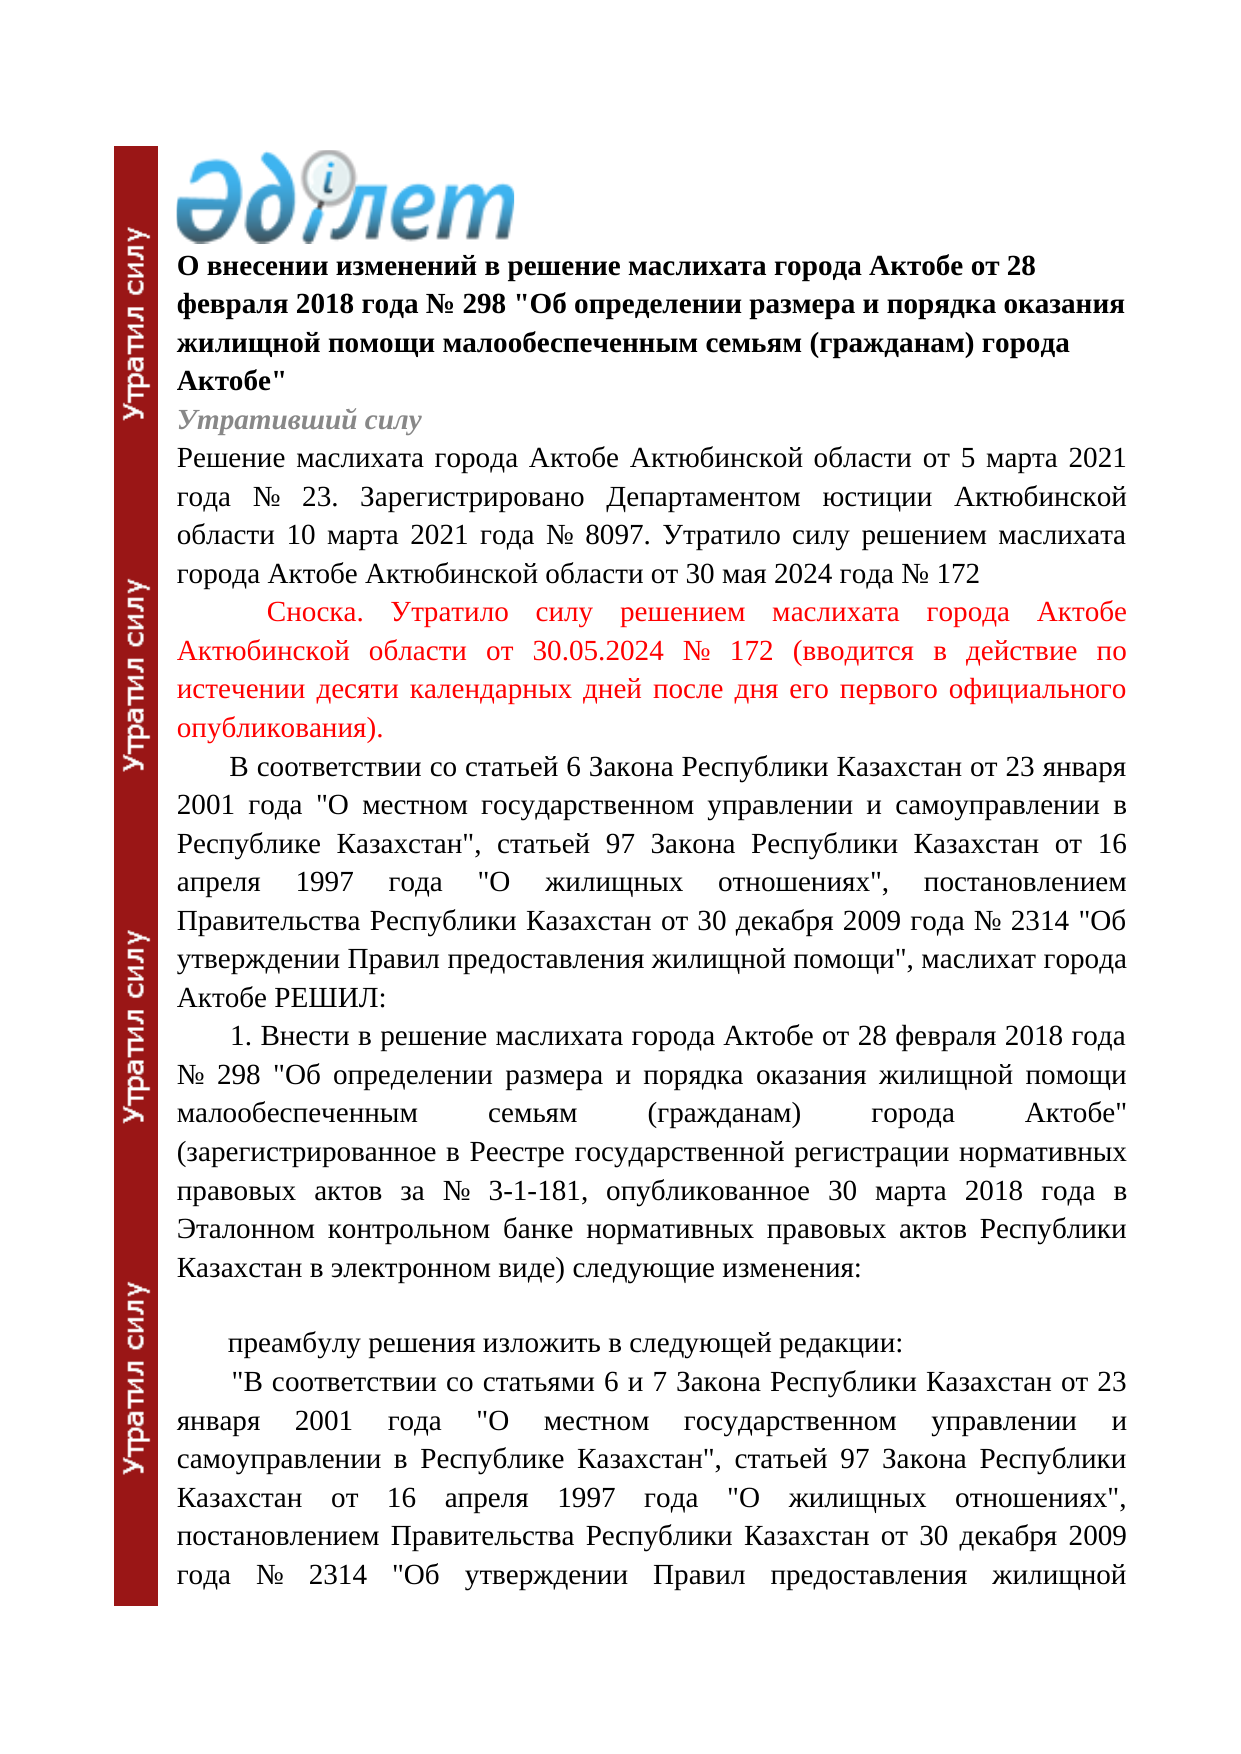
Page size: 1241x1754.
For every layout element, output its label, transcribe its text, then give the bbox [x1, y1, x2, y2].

picture [114, 1283, 158, 1326]
text Решение маслихата города Актобе Актюбинской области от 5 марта 2021 года № 23. Зарегистрировано Департаментом юстиции Актюбинской области 10 марта 2021 года № 8097. Утратило силу решением маслихата города Актобе Актюбинской области от 30 мая 2024 года № 172 [112, 440, 1128, 589]
picture [114, 435, 158, 440]
picture [114, 589, 158, 594]
text преамбулу решения изложить в следующей редакции: [112, 1326, 1128, 1359]
picture [114, 1359, 158, 1364]
picture [114, 397, 158, 402]
picture [114, 744, 158, 749]
text Утративший силу [112, 402, 1128, 435]
text В соответствии со статьей 6 Закона Республики Казахстан от 23 января 2001 года "О местном государственном управлении и самоуправлении в Республике Казахстан", статьей 97 Закона Республики Казахстан от 16 апреля 1997 года "О жилищных отношениях", постановлением Правительства Республики Казахстан от 30 декабря 2009 года № 2314 "Об утверждении Правил предоставления жилищной помощи", маслихат города Актобе РЕШИЛ: [112, 749, 1128, 1013]
text О внесении изменений в решение маслихата города Актобе от 28 февраля 2018 года № 298 "Об определении размера и порядка оказания жилищной помощи малообеспеченным семьям (гражданам) города Актобе" [112, 248, 1128, 397]
text 1. Внести в решение маслихата города Актобе от 28 февраля 2018 года № 298 "Об определении размера и порядка оказания жилищной помощи малообеспеченным семьям (гражданам) города Актобе" (зарегистрированное в Реестре государственной регистрации нормативных правовых актов за № 3-1-181, опубликованное 30 марта 2018 года в Эталонном контрольном банке нормативных правовых актов Республики Казахстан в электронном виде) следующие изменения: [112, 1018, 1128, 1283]
picture [114, 1013, 158, 1018]
text Сноска. Утратило силу решением маслихата города Актобе Актюбинской области от 30.05.2024 № 172 (вводится в действие по истечении десяти календарных дней после дня его первого официального опубликования). [112, 594, 1128, 744]
picture [114, 146, 158, 248]
picture [114, 1590, 158, 1606]
picture [176, 150, 515, 244]
